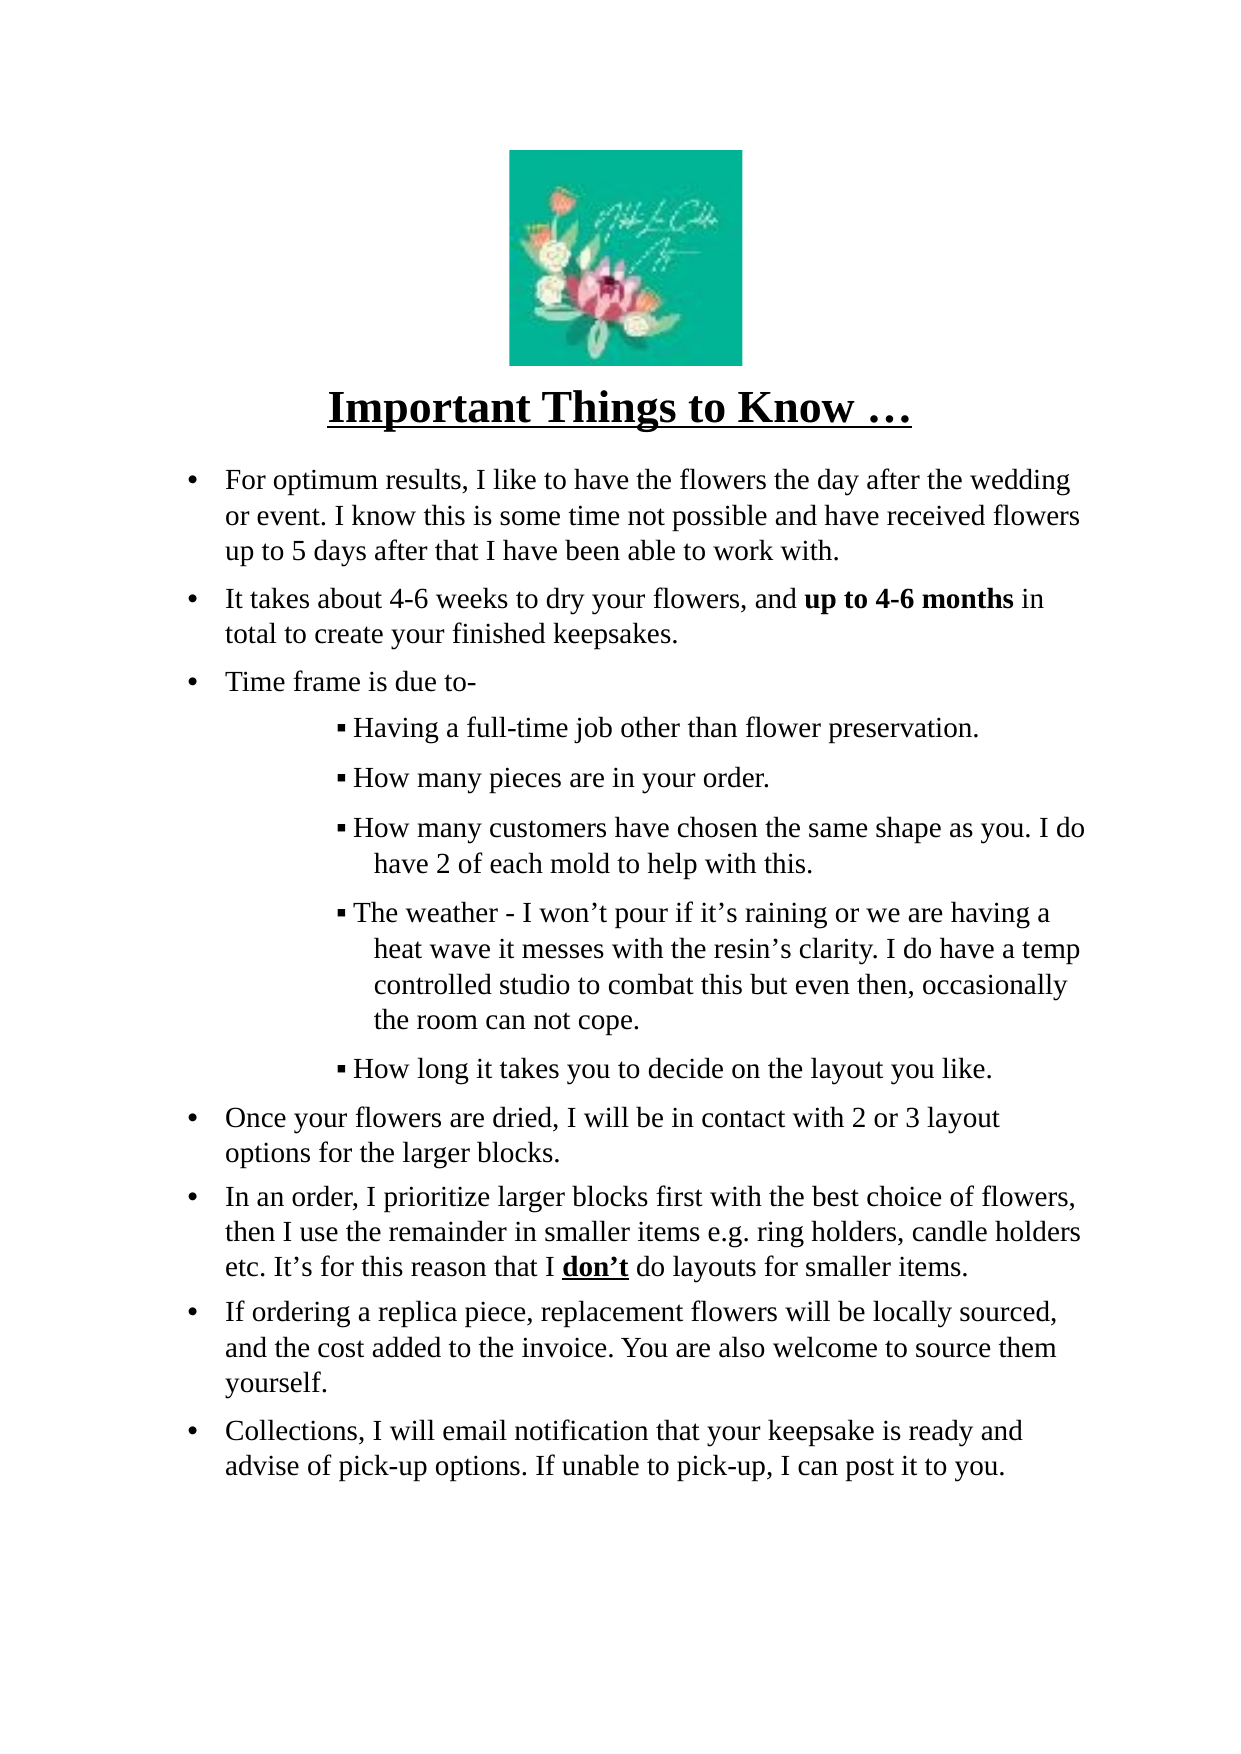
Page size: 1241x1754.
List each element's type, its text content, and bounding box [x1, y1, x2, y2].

list It takes about 4-6 weeks to dry your flowers, and up to 4-6 months in total to create your finished keepsakes. [187, 581, 1089, 650]
text ▪ Having a full-time job other than flower preservation. [336, 709, 1089, 745]
list For optimum results, I like to have the flowers the day after the wedding or event. I know this is some time not possible and have received flowers up to 5 days after that I have been able to work with. [187, 462, 1089, 567]
text ▪ The weather - I won’t pour if it’s raining or we are having a heat wave it messes with the resin’s clarity. I do have a temp controlled studio to combat this but even then, occasionally the room can not cope. [336, 894, 1089, 1036]
list Collections, I will email notification that your keepsake is ready and advise of pick-up options. If unable to pick-up, I can post it to you. [187, 1413, 1089, 1482]
text ▪ How many pieces are in your order. [336, 759, 1089, 795]
picture [509, 150, 743, 366]
text ▪ How many customers have chosen the same shape as you. I do have 2 of each mold to help with this. [336, 809, 1089, 880]
list In an order, I prioritize larger blocks first with the best choice of flowers, then I use the remainder in smaller items e.g. ring holders, candle holders etc. It’s for this reason that I don’t do layouts for smaller items. [187, 1179, 1089, 1283]
list Once your flowers are dried, I will be in contact with 2 or 3 layout options for the larger blocks. [187, 1100, 1089, 1169]
list Time frame is due to- [187, 664, 1089, 698]
text ▪ How long it takes you to decide on the layout you like. [336, 1050, 1089, 1086]
list If ordering a replica piece, replacement flowers will be locally sourced, and the cost added to the invoice. You are also welcome to source them yourself. [187, 1294, 1089, 1399]
text Important Things to Know … [327, 380, 1089, 433]
